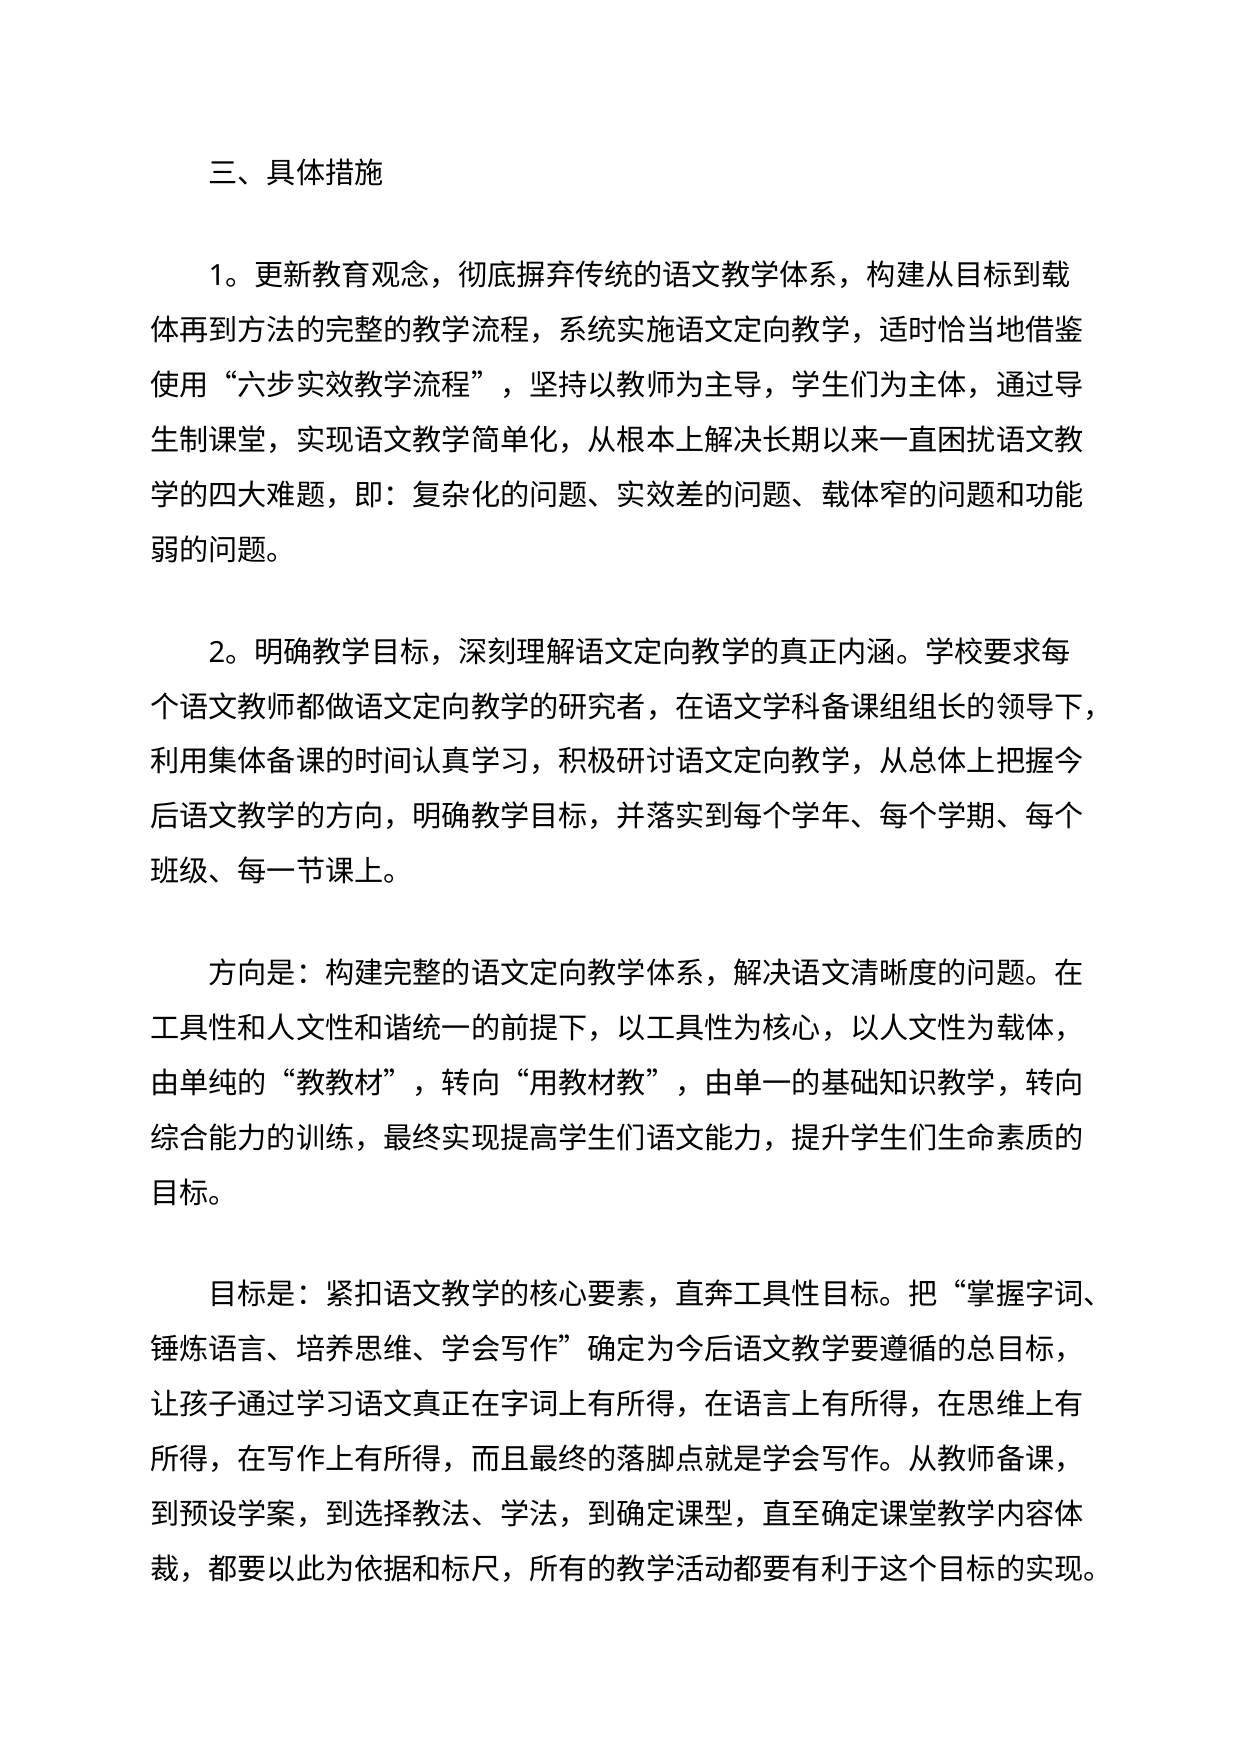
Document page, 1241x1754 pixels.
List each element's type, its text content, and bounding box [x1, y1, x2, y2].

text 方向是：构建完整的语文定向教学体系，解决语文清晰度的问题。在工具性和人文性和谐统一的前提下，以工具性为核心，以人文性为载体，由单纯的“教教材”，转向“用教材教”，由单一的基础知识教学，转向综合能力的训练，最终实现提高学生们语文能力，提升学生们生命素质的目标。 [150, 949, 1090, 1211]
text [150, 1271, 1090, 1588]
text 2。明确教学目标，深刻理解语文定向教学的真正内涵。学校要求每个语文教师都做语文定向教学的研究者，在语文学科备课组组长的领导下，利用集体备课的时间认真学习，积极研讨语文定向教学，从总体上把握今后语文教学的方向，明确教学目标，并落实到每个学年、每个学期、每个班级、每一节课上。 [150, 628, 1090, 890]
text 1。更新教育观念，彻底摒弃传统的语文教学体系，构建从目标到载体再到方法的完整的教学流程，系统实施语文定向教学，适时恰当地借鉴使用“六步实效教学流程”，坚持以教师为主导，学生们为主体，通过导生制课堂，实现语文教学简单化，从根本上解决长期以来一直困扰语文教学的四大难题，即：复杂化的问题、实效差的问题、载体窄的问题和功能弱的问题。 [150, 252, 1090, 569]
text 三、具体措施 [150, 150, 1090, 192]
